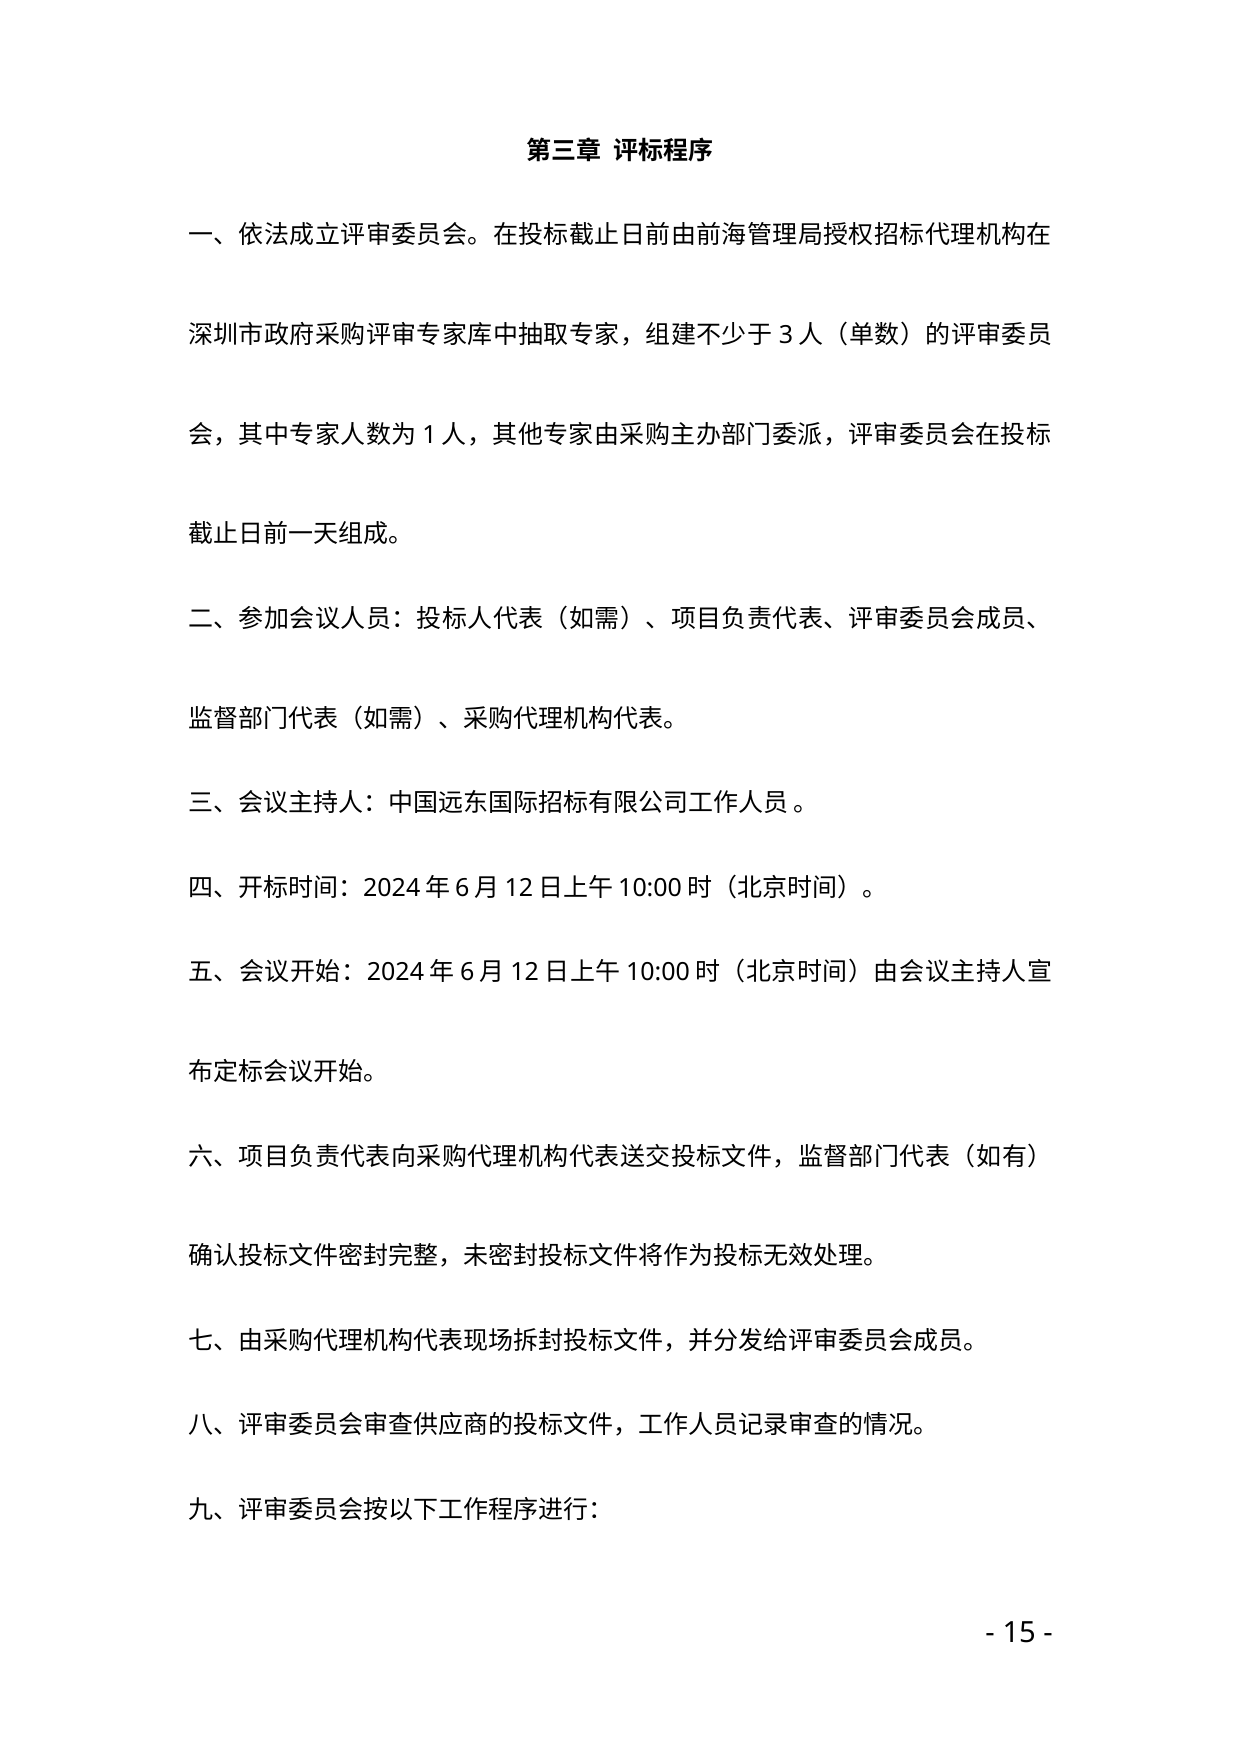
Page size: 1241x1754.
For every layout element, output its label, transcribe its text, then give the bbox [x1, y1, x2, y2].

text 三、会议主持人：中国远东国际招标有限公司工作人员 。 [188, 767, 1052, 834]
text 七、由采购代理机构代表现场拆封投标文件，并分发给评审委员会成员。 [188, 1305, 1052, 1372]
text 四、开标时间：2024年6月12日上午10:00时（北京时间）。 [188, 852, 1052, 918]
text 一、依法成立评审委员会。在投标截止日前由前海管理局授权招标代理机构在深圳市政府采购评审专家库中抽取专家，组建不少于3人（单数）的评审委员会，其中专家人数为1人，其他专家由采购主办部门委派，评审委员会在投标截止日前一天组成。 [188, 199, 1052, 565]
list 评标程序 [188, 115, 1052, 181]
text 五、会议开始：2024年6月12日上午10:00时（北京时间）由会议主持人宣布定标会议开始。 [188, 937, 1052, 1103]
text 二、参加会议人员：投标人代表（如需）、项目负责代表、评审委员会成员、监督部门代表（如需）、采购代理机构代表。 [188, 583, 1052, 749]
text 九、评审委员会按以下工作程序进行： [188, 1474, 1052, 1541]
text 八、评审委员会审查供应商的投标文件，工作人员记录审查的情况。 [188, 1390, 1052, 1456]
text 六、项目负责代表向采购代理机构代表送交投标文件，监督部门代表（如有）确认投标文件密封完整，未密封投标文件将作为投标无效处理。 [188, 1121, 1052, 1287]
